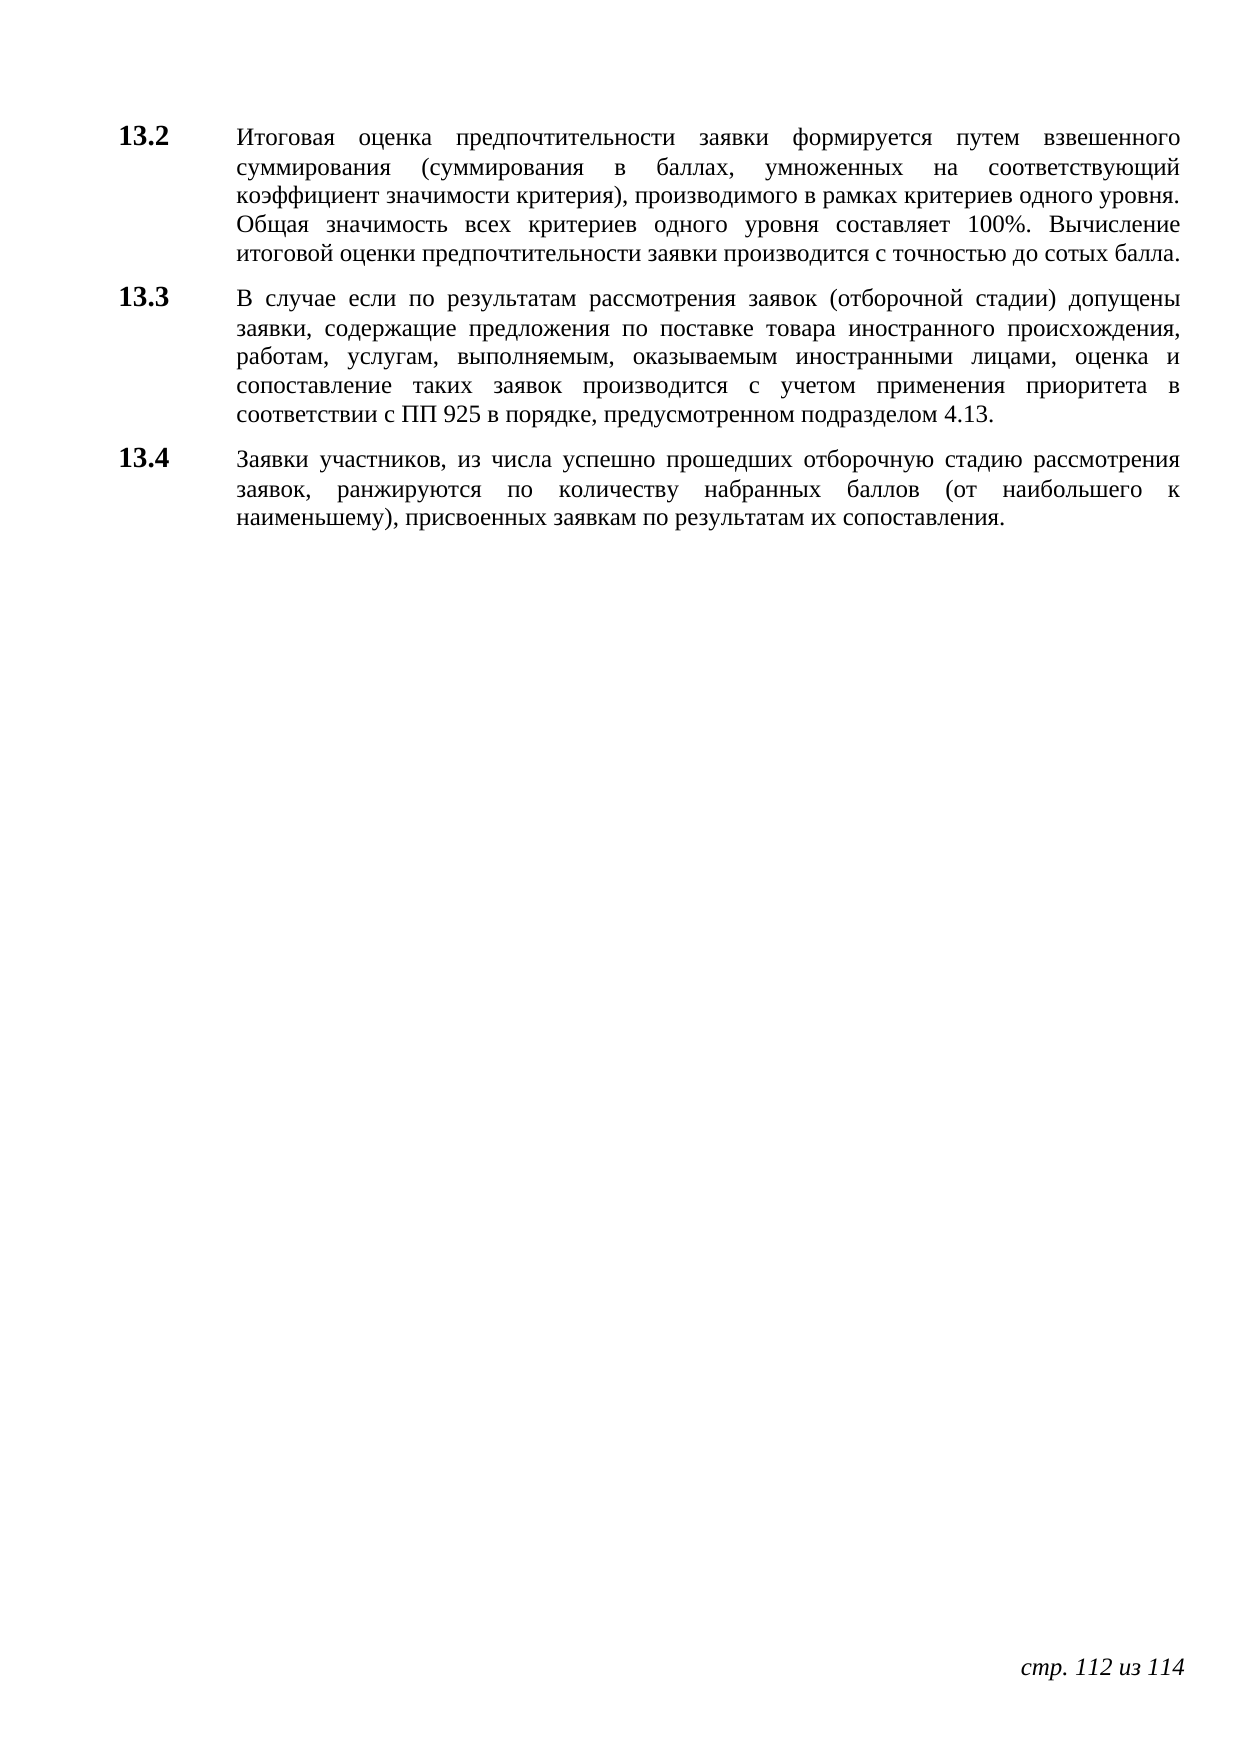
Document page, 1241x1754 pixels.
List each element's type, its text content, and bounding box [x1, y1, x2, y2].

list В случае если по результатам рассмотрения заявок (отборочной стадии) допущены заявки, содержащие предложения по поставке товара иностранного происхождения, работам, услугам, выполняемым, оказываемым иностранными лицами, оценка и сопоставление таких заявок производится с учетом применения приоритета в соответствии с ПП 925 в порядке, предусмотренном подразделом 4.13. [118, 279, 1181, 428]
list Заявки участников, из числа успешно прошедших отборочную стадию рассмотрения заявок, ранжируются по количеству набранных баллов (от наибольшего к наименьшему), присвоенных заявкам по результатам их сопоставления. [118, 440, 1181, 531]
list Итоговая оценка предпочтительности заявки формируется путем взвешенного суммирования (суммирования в баллах, умноженных на соответствующий коэффициент значимости критерия), производимого в рамках критериев одного уровня. Общая значимость всех критериев одного уровня составляет 100%. Вычисление итоговой оценки предпочтительности заявки производится с точностью до сотых балла. [118, 118, 1181, 267]
